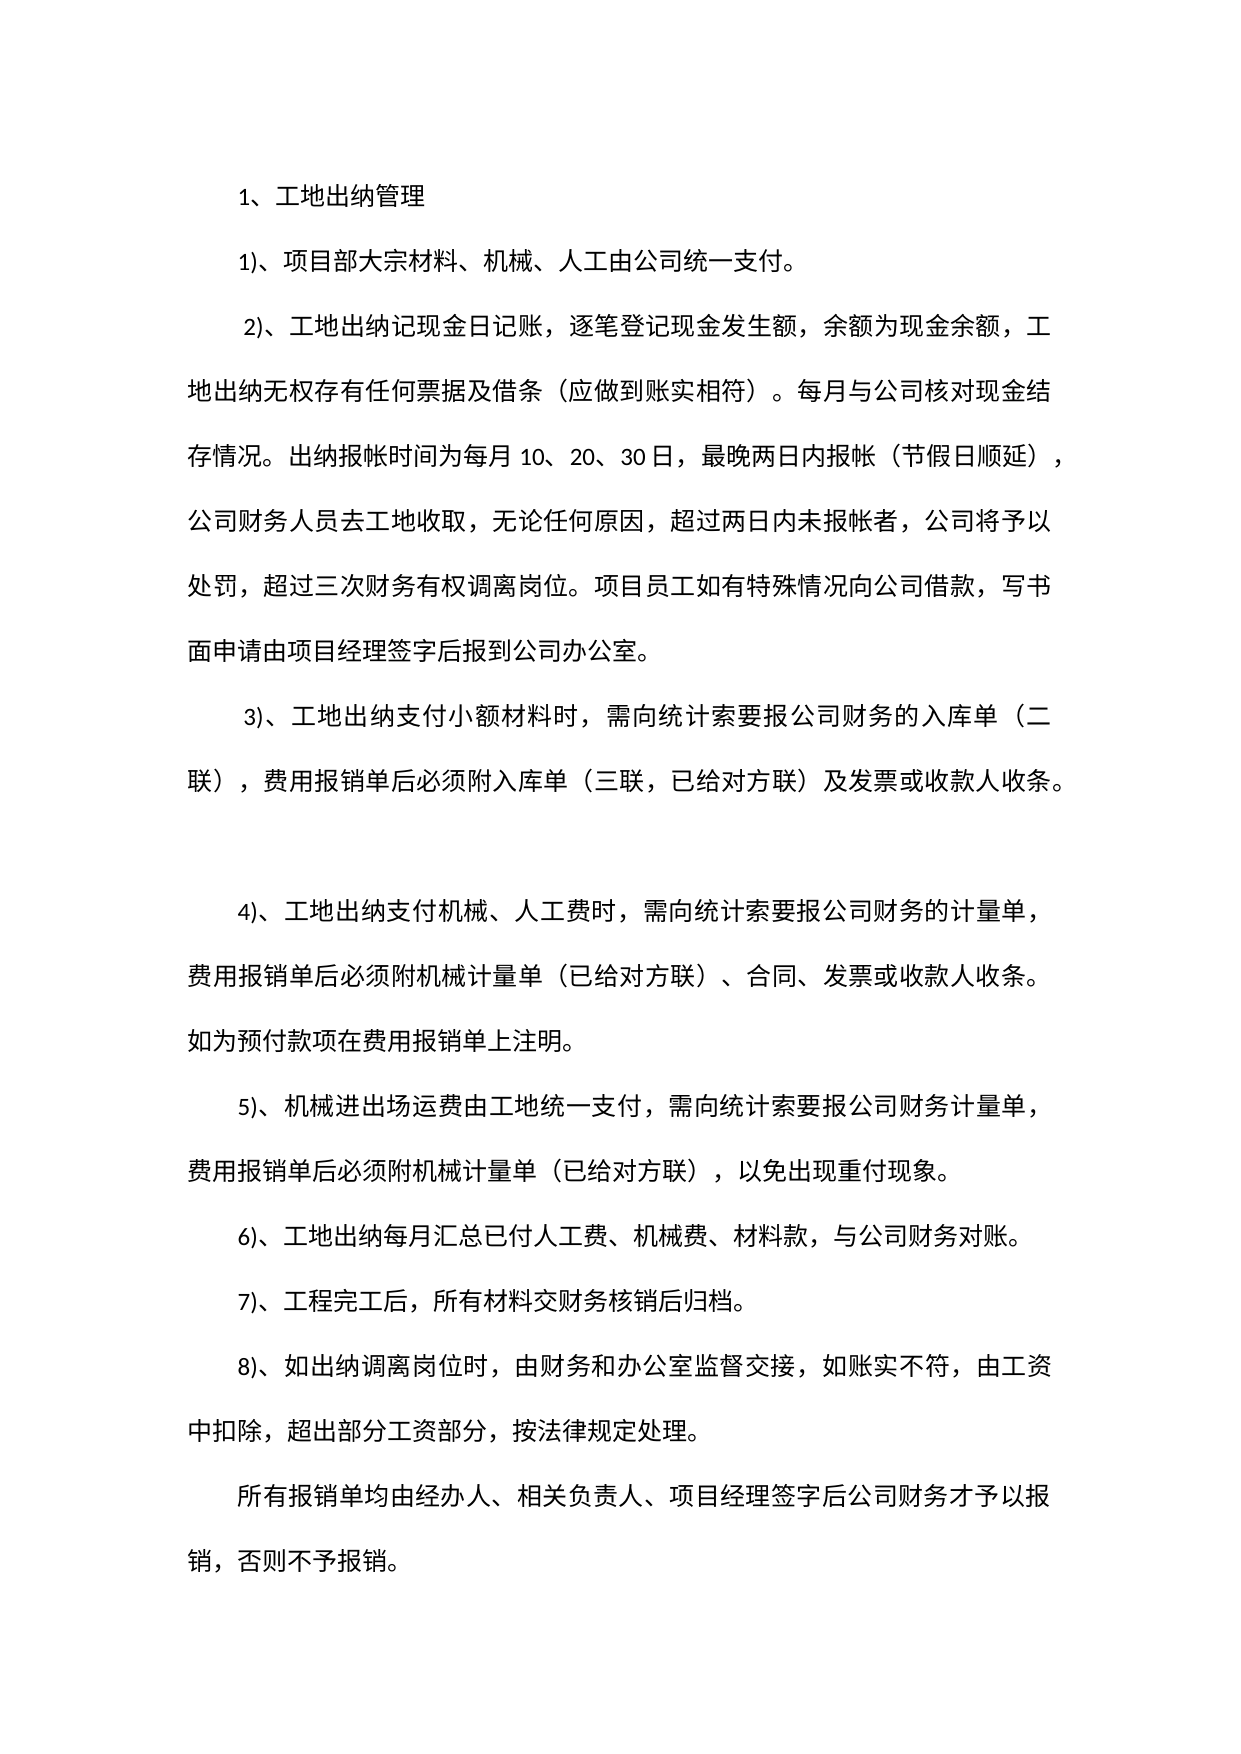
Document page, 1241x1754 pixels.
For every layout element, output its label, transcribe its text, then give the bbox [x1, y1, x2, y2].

text 3)、工地出纳支付小额材料时，需向统计索要报公司财务的入库单（二联），费用报销单后必须附入库单（三联，已给对方联）及发票或收款人收条。 [187, 682, 1053, 877]
text 7)、工程完工后，所有材料交财务核销后归档。 [187, 1267, 1053, 1332]
text 2)、工地出纳记现金日记账，逐笔登记现金发生额，余额为现金余额，工地出纳无权存有任何票据及借条（应做到账实相符）。每月与公司核对现金结存情况。出纳报帐时间为每月10、20、30日，最晚两日内报帐（节假日顺延），公司财务人员去工地收取，无论任何原因，超过两日内未报帐者，公司将予以处罚，超过三次财务有权调离岗位。项目员工如有特殊情况向公司借款，写书面申请由项目经理签字后报到公司办公室。 [187, 292, 1053, 682]
text 1、工地出纳管理 [187, 162, 1053, 227]
text 8)、如出纳调离岗位时，由财务和办公室监督交接，如账实不符，由工资中扣除，超出部分工资部分，按法律规定处理。 [187, 1332, 1053, 1462]
text 6)、工地出纳每月汇总已付人工费、机械费、材料款，与公司财务对账。 [187, 1202, 1053, 1267]
text 5)、机械进出场运费由工地统一支付，需向统计索要报公司财务计量单，费用报销单后必须附机械计量单（已给对方联），以免出现重付现象。 [187, 1072, 1053, 1202]
text 所有报销单均由经办人、相关负责人、项目经理签字后公司财务才予以报销，否则不予报销。 [187, 1462, 1053, 1592]
text 4)、工地出纳支付机械、人工费时，需向统计索要报公司财务的计量单，费用报销单后必须附机械计量单（已给对方联）、合同、发票或收款人收条。如为预付款项在费用报销单上注明。 [187, 877, 1053, 1072]
text 1)、项目部大宗材料、机械、人工由公司统一支付。 [187, 227, 1053, 292]
